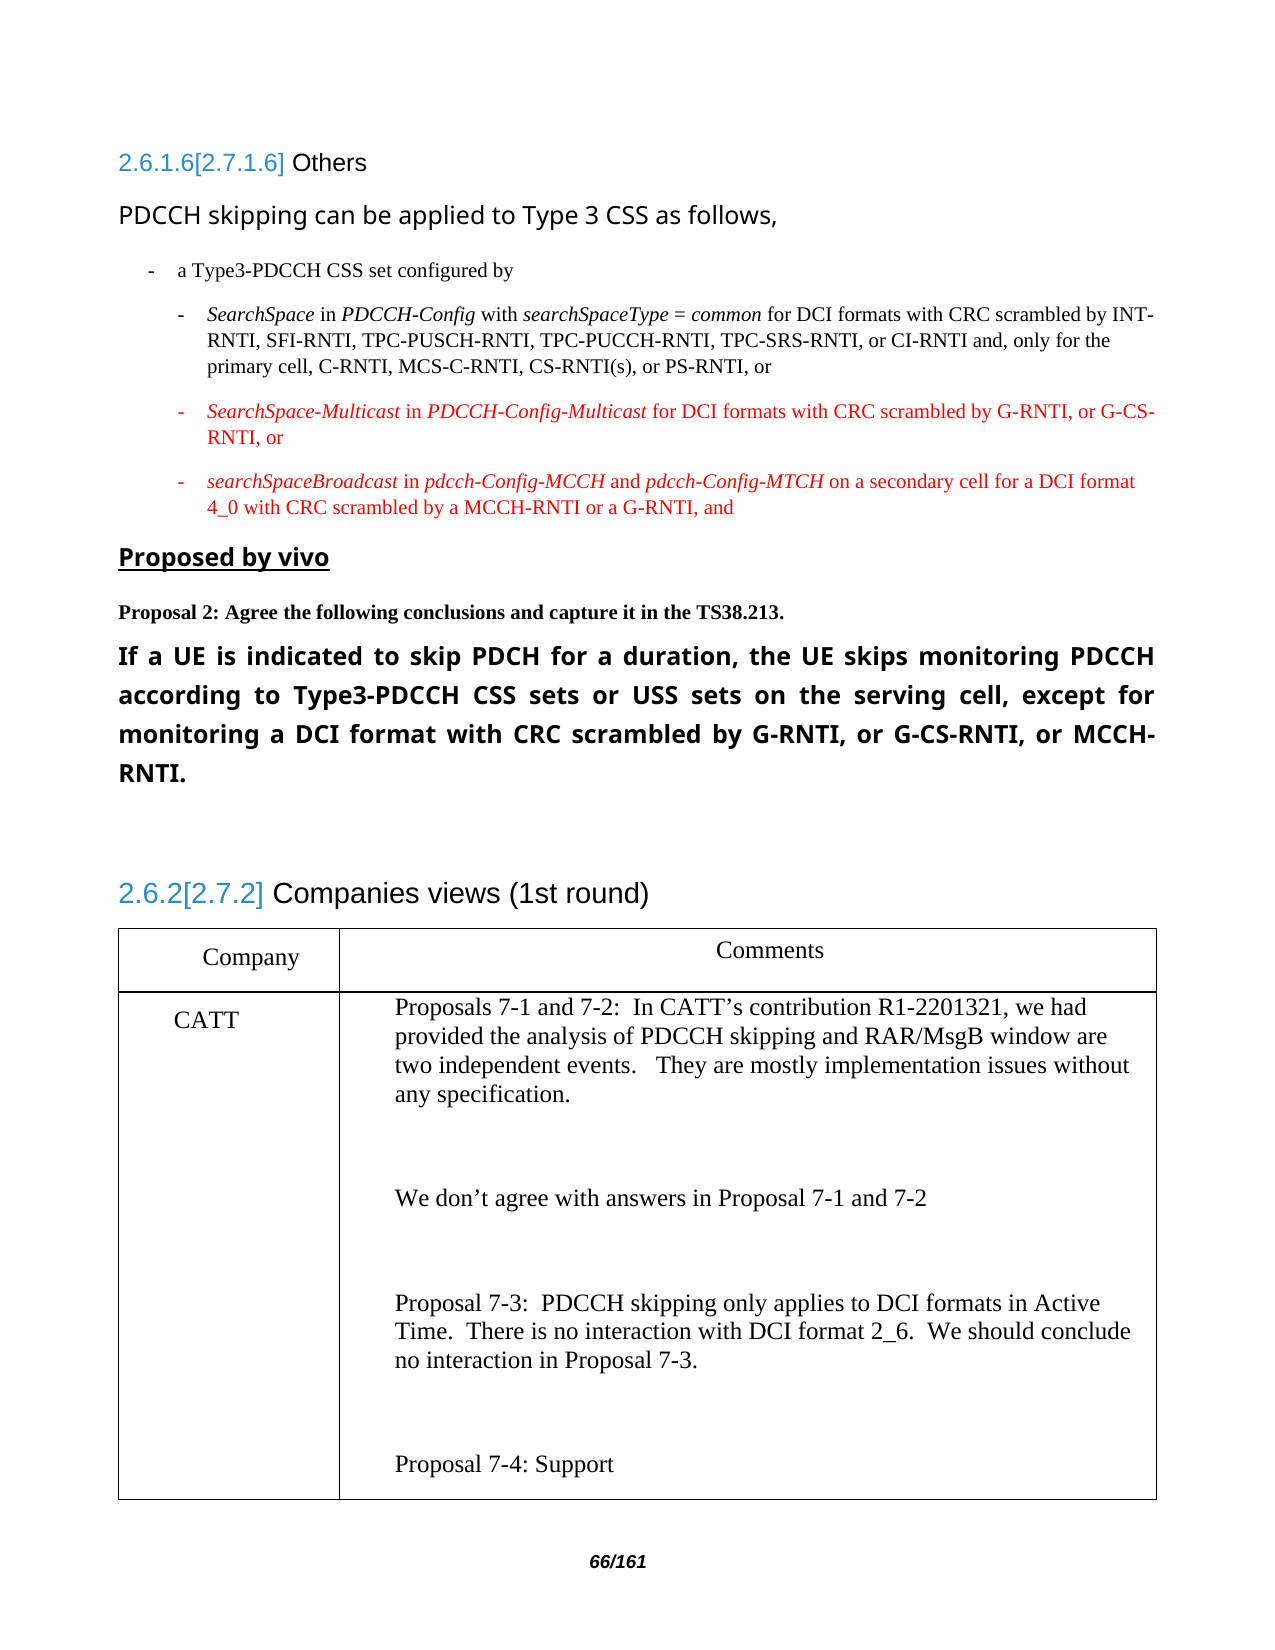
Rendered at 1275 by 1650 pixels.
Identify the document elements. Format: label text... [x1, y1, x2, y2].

text - searchSpaceBroadcast in pdcch-Config-MCCH and pdcch-Config-MTCH on a secondary cell for a DCI format 4_0 with CRC scrambled by a MCCH-RNTI or a G-RNTI, and [177, 469, 1157, 519]
subtitle Companies views (1st round) [118, 876, 1157, 909]
text - SearchSpace in PDCCH-Config with searchSpaceType = common for DCI formats with CRC scrambled by INT-RNTI, SFI-RNTI, TPC-PUSCH-RNTI, TPC-PUCCH-RNTI, TPC-SRS-RNTI, or CI-RNTI and, only for the primary cell, C-RNTI, MCS-C-RNTI, CS-RNTI(s), or PS-RNTI, or [177, 302, 1157, 378]
text Proposed by vivo [118, 540, 1157, 574]
table_cell CATT [119, 993, 339, 1499]
text - SearchSpace-Multicast in PDCCH-Config-Multicast for DCI formats with CRC scrambled by G-RNTI, or G-CS-RNTI, or [177, 399, 1157, 449]
table_header Comments [340, 929, 1156, 991]
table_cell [340, 993, 1156, 1499]
text - a Type3-PDCCH CSS set configured by [148, 257, 1157, 282]
text PDCCH skipping can be applied to Type 3 CSS as follows, [118, 197, 1157, 232]
subtitle Others [118, 148, 1157, 176]
text If a UE is indicated to skip PDCH for a duration, the UE skips monitoring PDCCH according to Type3-PDCCH CSS sets or USS sets on the serving cell, except for monitoring a DCI format with CRC scrambled by G-RNTI, or G-CS-RNTI, or MCCH-RNTI. [118, 638, 1157, 790]
table_header Company [119, 929, 339, 991]
